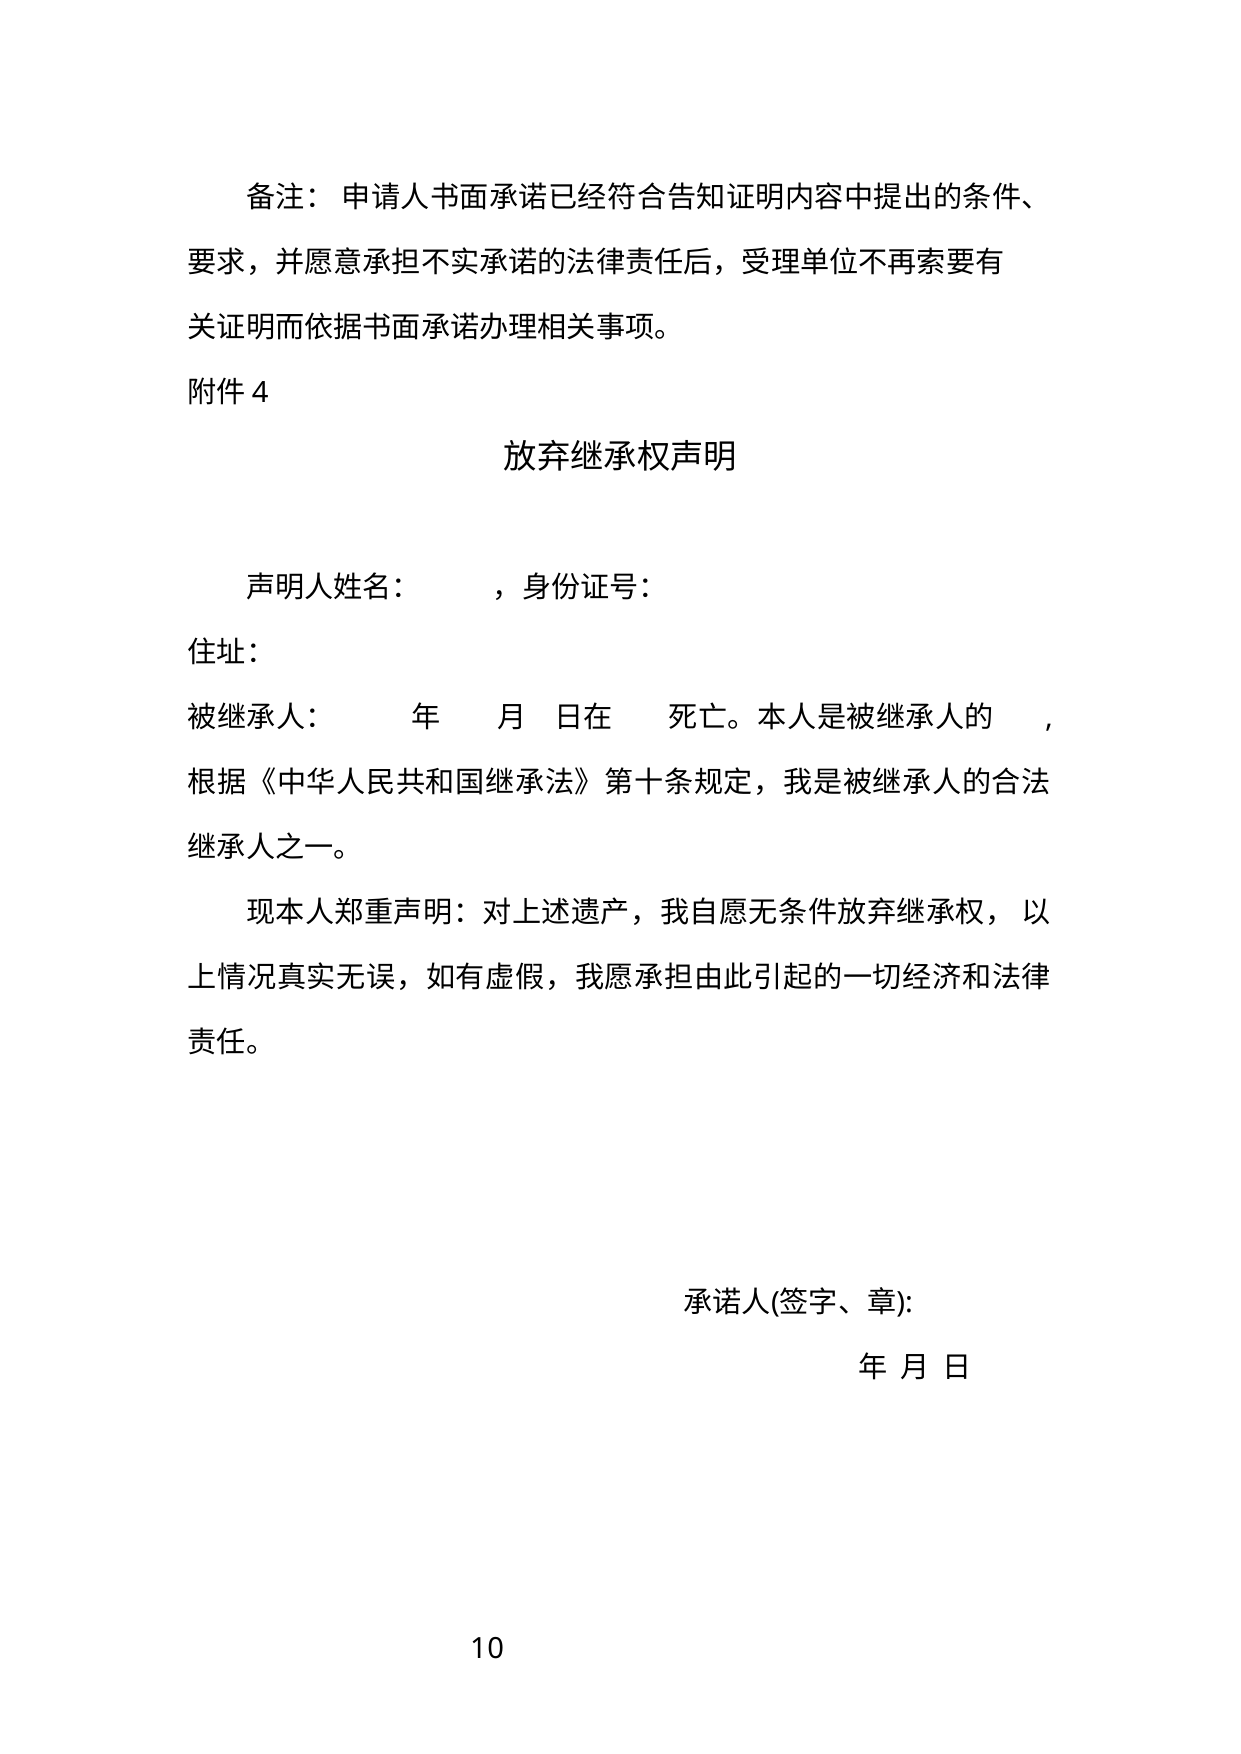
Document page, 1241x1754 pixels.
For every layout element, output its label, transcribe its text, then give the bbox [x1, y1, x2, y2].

text 附件4 [187, 357, 1053, 422]
text 承诺人(签字、章): [187, 1267, 1053, 1332]
text 关证明而依据书面承诺办理相关事项。 [187, 292, 1053, 357]
text 住址： [187, 617, 1053, 682]
text 年 月 日 [187, 1332, 1053, 1397]
text 声明人姓名： ，身份证号： [187, 552, 1053, 617]
text 放弃继承权声明 [187, 422, 1053, 487]
text 被继承人： 年 月 日在 死亡。本人是被继承人的 ,根据《中华人民共和国继承法》第十条规定，我是被继承人的合法继承人之一。 [187, 682, 1053, 877]
text 备注： 申请人书面承诺已经符合告知证明内容中提出的条件、 要求，并愿意承担不实承诺的法律责任后，受理单位不再索要有 [187, 162, 1053, 292]
text 现本人郑重声明：对上述遗产，我自愿无条件放弃继承权， 以上情况真实无误，如有虚假，我愿承担由此引起的一切经济和法律责任。 [187, 877, 1053, 1072]
